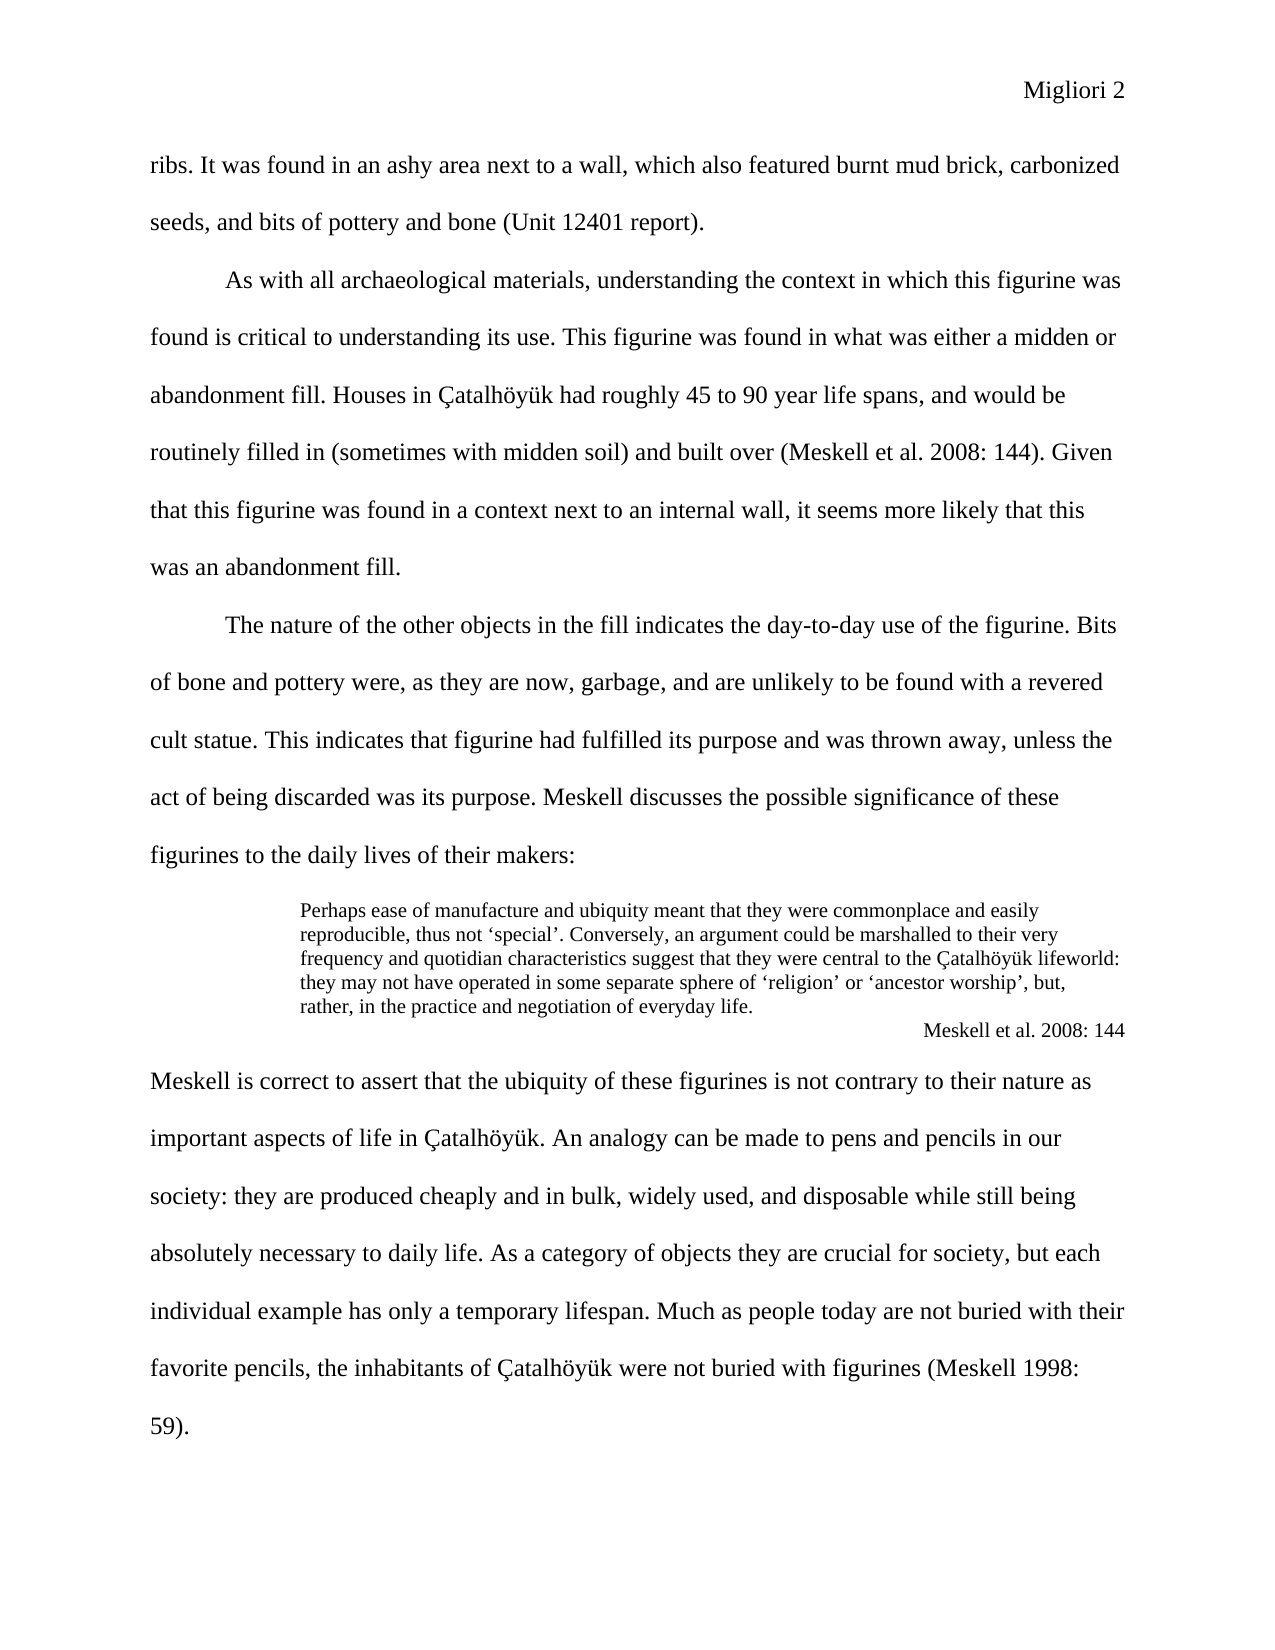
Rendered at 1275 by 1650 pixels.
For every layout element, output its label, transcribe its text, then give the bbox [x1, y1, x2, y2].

text The nature of the other objects in the fill indicates the day-to-day use of the figurine. Bits of bone and pottery were, as they are now, garbage, and are unlikely to be found with a revered cult statue. This indicates that figurine had fulfilled its purpose and was thrown away, unless the act of being discarded was its purpose. Meskell discusses the possible significance of these figurines to the daily lives of their makers: [150, 610, 1125, 869]
text As with all archaeological materials, understanding the context in which this figurine was found is critical to understanding its use. This figurine was found in what was either a midden or abandonment fill. Houses in Çatalhöyük had roughly 45 to 90 year life spans, and would be routinely filled in (sometimes with midden soil) and built over (Meskell et al. 2008: 144). Given that this figurine was found in a context next to an internal wall, it seems more likely that this was an abandonment fill. [150, 265, 1125, 581]
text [150, 150, 1125, 236]
text Perhaps ease of manufacture and ubiquity meant that they were commonplace and easily reproducible, thus not ‘special’. Conversely, an argument could be marshalled to their very frequency and quotidian characteristics suggest that they were central to the Çatalhöyük lifeworld: they may not have operated in some separate sphere of ‘religion’ or ‘ancestor worship’, but, rather, in the practice and negotiation of everyday life. [300, 897, 1125, 1018]
text Meskell et al. 2008: 144 [300, 1018, 1125, 1042]
text Meskell is correct to assert that the ubiquity of these figurines is not contrary to their nature as important aspects of life in Çatalhöyük. An analogy can be made to pens and pencils in our society: they are produced cheaply and in bulk, widely used, and disposable while still being absolutely necessary to daily life. As a category of objects they are crucial for society, but each individual example has only a temporary lifespan. Much as people today are not buried with their favorite pencils, the inhabitants of Çatalhöyük were not buried with figurines (Meskell 1998: 59). [150, 1066, 1125, 1440]
